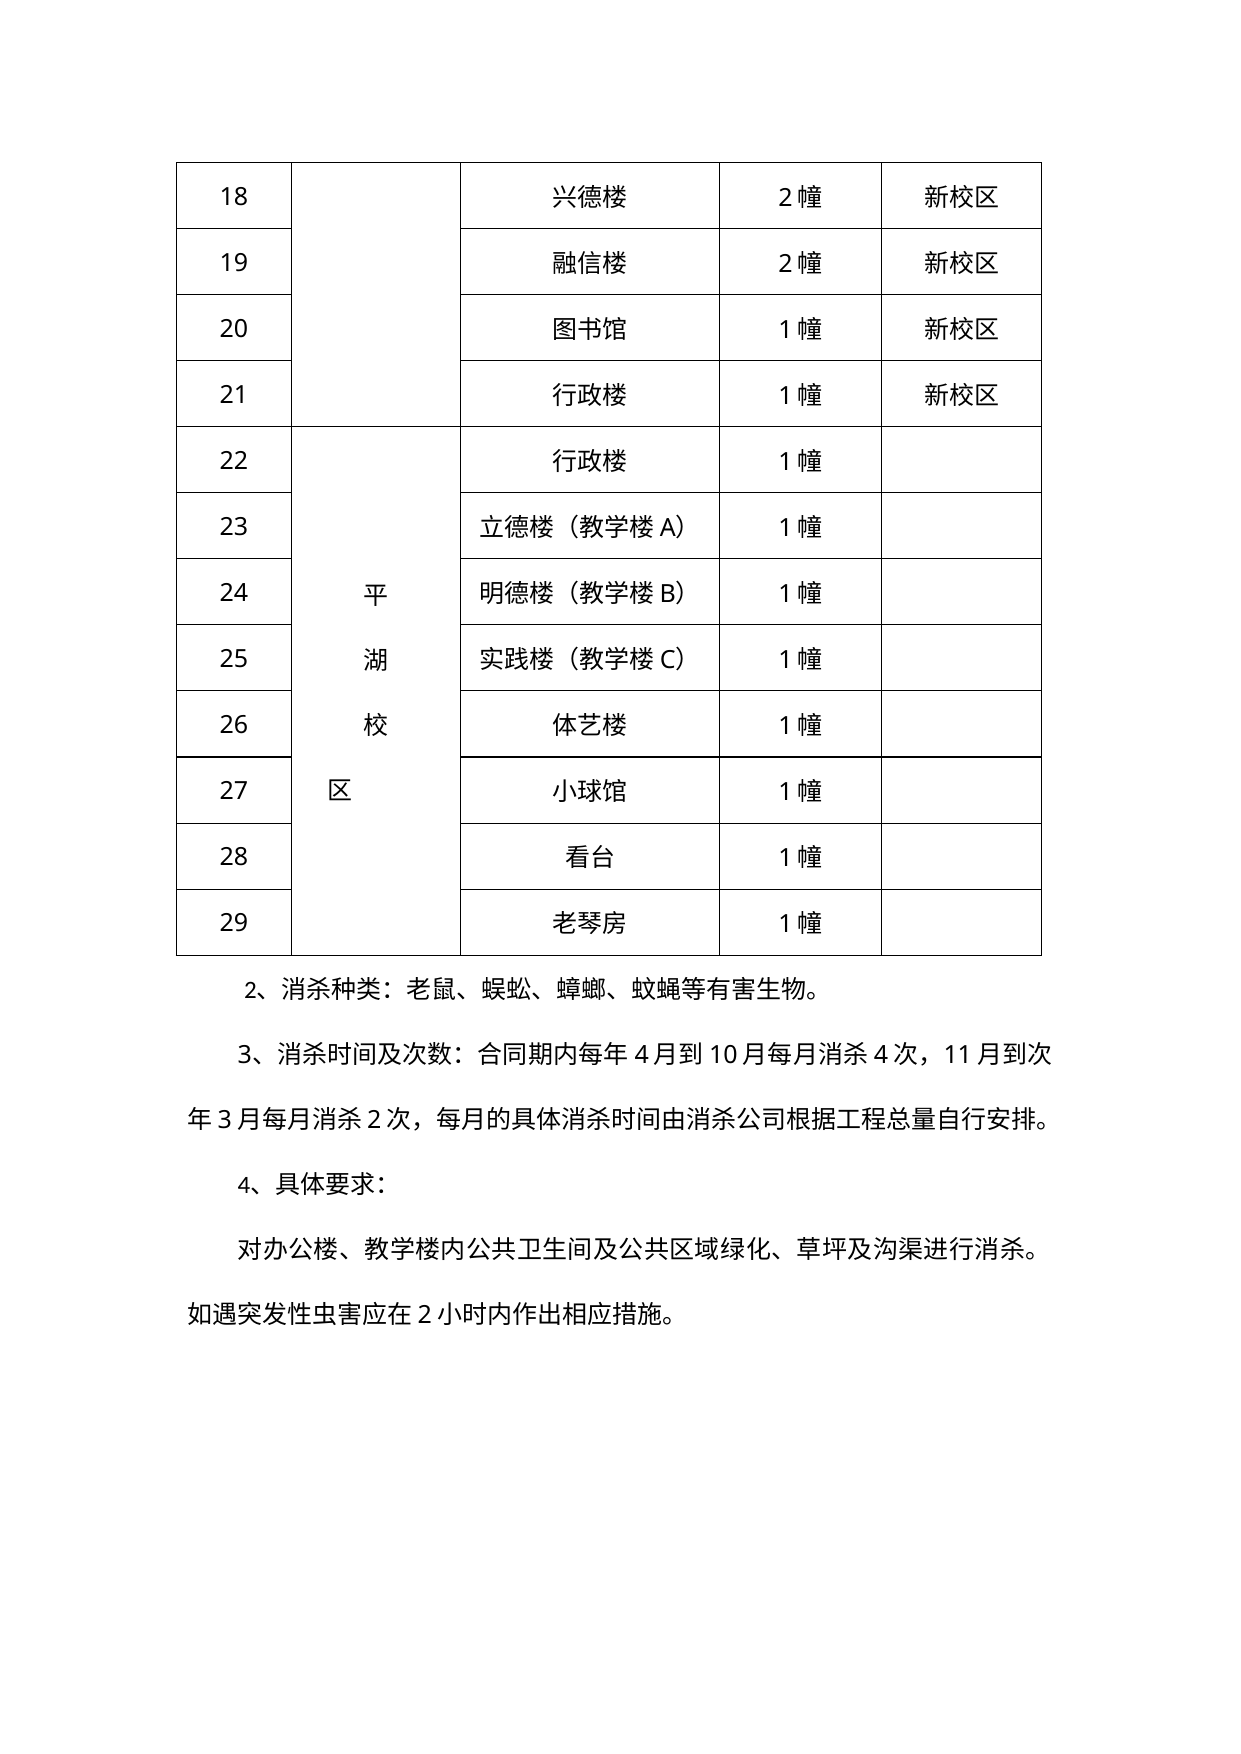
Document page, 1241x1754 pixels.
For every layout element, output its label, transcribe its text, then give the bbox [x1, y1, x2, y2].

table_cell 1幢 [720, 295, 881, 360]
table_cell 27 [177, 758, 291, 822]
table_cell 图书馆 [461, 295, 719, 360]
table_cell 26 [177, 691, 291, 756]
table_cell 2幢 [720, 229, 881, 294]
table_cell 2幢 [720, 163, 881, 228]
table_cell [882, 758, 1041, 822]
text 2、消杀种类：老鼠、蜈蚣、蟑螂、蚊蝇等有害生物。 [187, 956, 1053, 1021]
table_cell 1幢 [720, 890, 881, 954]
table_cell 新校区 [882, 163, 1041, 228]
table_cell [882, 559, 1041, 624]
table_cell 体艺楼 [461, 691, 719, 756]
table_cell 看台 [461, 824, 719, 888]
table_cell 28 [177, 824, 291, 888]
table_cell 兴德楼 [461, 163, 719, 228]
text 4、具体要求： [187, 1151, 1053, 1216]
table_cell 小球馆 [461, 758, 719, 822]
table_cell 立德楼（教学楼A） [461, 493, 719, 558]
table_cell 20 [177, 295, 291, 360]
table_cell [882, 890, 1041, 954]
table_cell 行政楼 [461, 427, 719, 492]
table_cell 1幢 [720, 559, 881, 624]
table_cell 1幢 [720, 427, 881, 492]
table_cell [882, 824, 1041, 888]
table_cell 1幢 [720, 361, 881, 426]
table_cell [882, 493, 1041, 558]
table_cell 18 [177, 163, 291, 228]
table_cell 1幢 [720, 493, 881, 558]
table_cell 19 [177, 229, 291, 294]
table_cell [882, 427, 1041, 492]
table_cell 25 [177, 625, 291, 690]
table_cell 行政楼 [461, 361, 719, 426]
table_cell 22 [177, 427, 291, 492]
table_cell 明德楼（教学楼B） [461, 559, 719, 624]
table_cell [882, 625, 1041, 690]
table_cell 24 [177, 559, 291, 624]
text 对办公楼、教学楼内公共卫生间及公共区域绿化、草坪及沟渠进行消杀。如遇突发性虫害应在2小时内作出相应措施。 [187, 1216, 1053, 1346]
table_cell 1幢 [720, 824, 881, 888]
table_cell 29 [177, 890, 291, 954]
text 3、消杀时间及次数：合同期内每年4月到10月每月消杀4次，11月到次年3月每月消杀2次，每月的具体消杀时间由消杀公司根据工程总量自行安排。 [187, 1021, 1053, 1151]
table_cell 23 [177, 493, 291, 558]
table_cell 实践楼（教学楼C） [461, 625, 719, 690]
table_cell 新校区 [882, 295, 1041, 360]
table_cell 融信楼 [461, 229, 719, 294]
table_cell [882, 691, 1041, 756]
table_cell 1幢 [720, 691, 881, 756]
table_cell 1幢 [720, 758, 881, 822]
table_cell 21 [177, 361, 291, 426]
table_cell 新校区 [882, 229, 1041, 294]
table_cell 平 湖 校 区 [292, 427, 460, 954]
table_cell 老琴房 [461, 890, 719, 954]
table_cell 1幢 [720, 625, 881, 690]
table_cell 新校区 [882, 361, 1041, 426]
